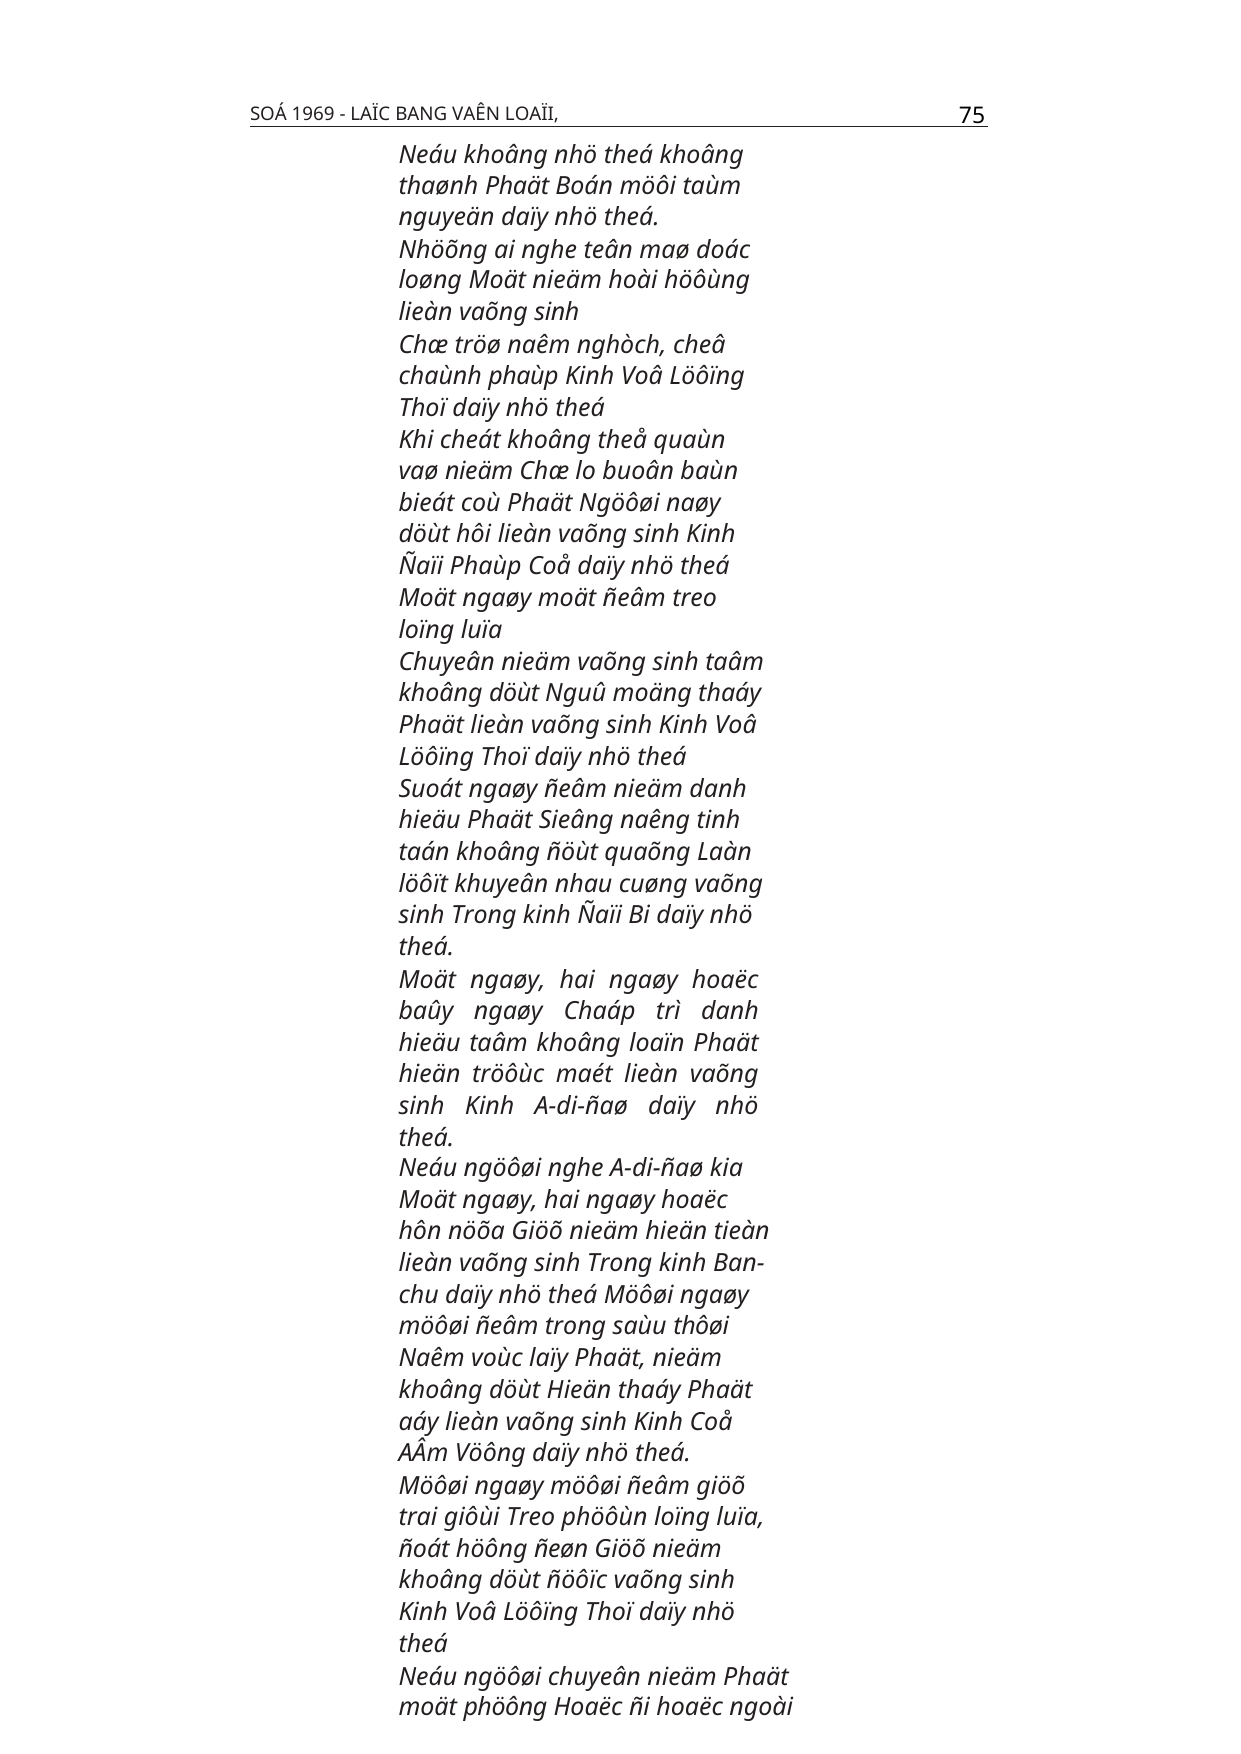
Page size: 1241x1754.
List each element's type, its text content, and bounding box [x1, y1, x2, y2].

text Suoát ngaøy ñeâm nieäm danh hieäu Phaät Sieâng naêng tinh taán khoâng ñöùt quaõng Laàn löôït khuyeân nhau cuøng vaõng sinh Trong kinh Ñaïi Bi daïy nhö theá. [398, 772, 783, 963]
text Möôøi ngaøy möôøi ñeâm giöõ trai giôùi Treo phöôùn loïng luïa, ñoát höông ñeøn Giöõ nieäm khoâng döùt ñöôïc vaõng sinh Kinh Voâ Löôïng Thoï daïy nhö theá [398, 1469, 772, 1660]
text Chæ tröø naêm nghòch, cheâ chaùnh phaùp Kinh Voâ Löôïng Thoï daïy nhö theá [398, 328, 798, 423]
text Neáu ngöôøi nghe A-di-ñaø kia [398, 1153, 1092, 1182]
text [398, 1660, 820, 1723]
text Moät ngaøy, hai ngaøy hoaëc baûy ngaøy Chaáp trì danh hieäu taâm khoâng loaïn Phaät hieän tröôùc maét lieàn vaõng sinh Kinh A-di-ñaø daïy nhö theá. [398, 963, 759, 1153]
text Neáu khoâng nhö theá khoâng thaønh Phaät Boán möôi taùm nguyeän daïy nhö theá. [398, 139, 779, 233]
text Moät ngaøy, hai ngaøy hoaëc hôn nöõa Giöõ nieäm hieän tieàn lieàn vaõng sinh Trong kinh Ban-chu daïy nhö theá Möôøi ngaøy möôøi ñeâm trong saùu thôøi Naêm voùc laïy Phaät, nieäm khoâng döùt Hieän thaáy Phaät aáy lieàn vaõng sinh Kinh Coå AÂm Vöông daïy nhö theá. [398, 1183, 772, 1469]
text Chuyeân nieäm vaõng sinh taâm khoâng döùt Nguû moäng thaáy Phaät lieàn vaõng sinh Kinh Voâ Löôïng Thoï daïy nhö theá [398, 646, 798, 772]
text Nhöõng ai nghe teân maø doác loøng Moät nieäm hoài höôùng lieàn vaõng sinh [398, 233, 756, 328]
text Khi cheát khoâng theå quaùn vaø nieäm Chæ lo buoân baùn bieát coù Phaät Ngöôøi naøy döùt hôi lieàn vaõng sinh Kinh Ñaïi Phaùp Coå daïy nhö theá Moät ngaøy moät ñeâm treo loïng luïa [398, 423, 747, 646]
